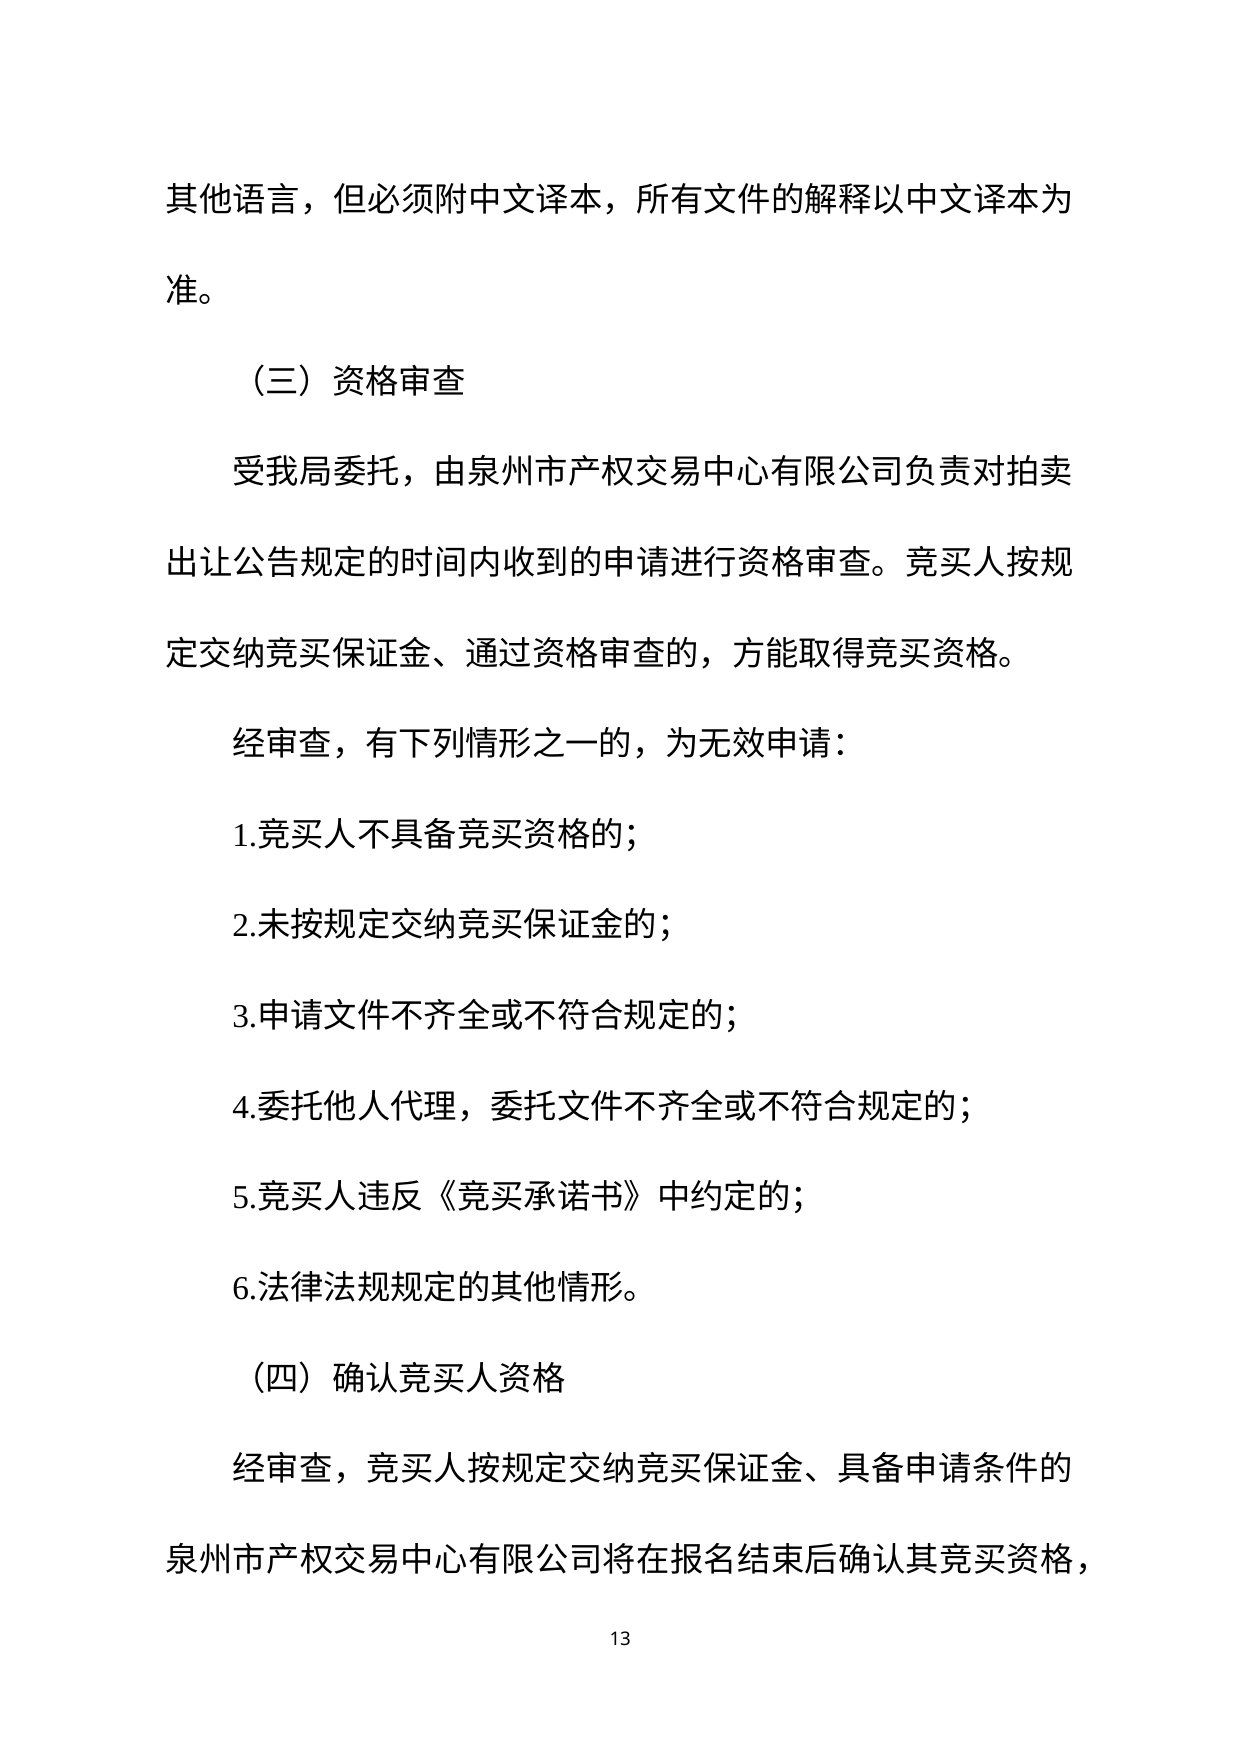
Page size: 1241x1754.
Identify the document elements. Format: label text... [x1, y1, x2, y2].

text （三）资格审查 [165, 333, 1075, 424]
text 3.申请文件不齐全或不符合规定的； [165, 968, 1075, 1058]
text 1.竞买人不具备竞买资格的； [165, 786, 1075, 877]
text 受我局委托，由泉州市产权交易中心有限公司负责对拍卖出让公告规定的时间内收到的申请进行资格审查。竞买人按规定交纳竞买保证金、通过资格审查的，方能取得竞买资格。 [165, 424, 1075, 696]
text 4.委托他人代理，委托文件不齐全或不符合规定的； [165, 1058, 1075, 1149]
text （四）确认竞买人资格 [165, 1330, 1075, 1421]
text 经审查，有下列情形之一的，为无效申请： [165, 696, 1075, 786]
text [165, 1421, 1075, 1602]
text 6.法律法规规定的其他情形。 [165, 1239, 1075, 1330]
text 2.未按规定交纳竞买保证金的； [165, 877, 1075, 968]
text 5.竞买人违反《竞买承诺书》中约定的； [165, 1149, 1075, 1239]
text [165, 152, 1075, 333]
